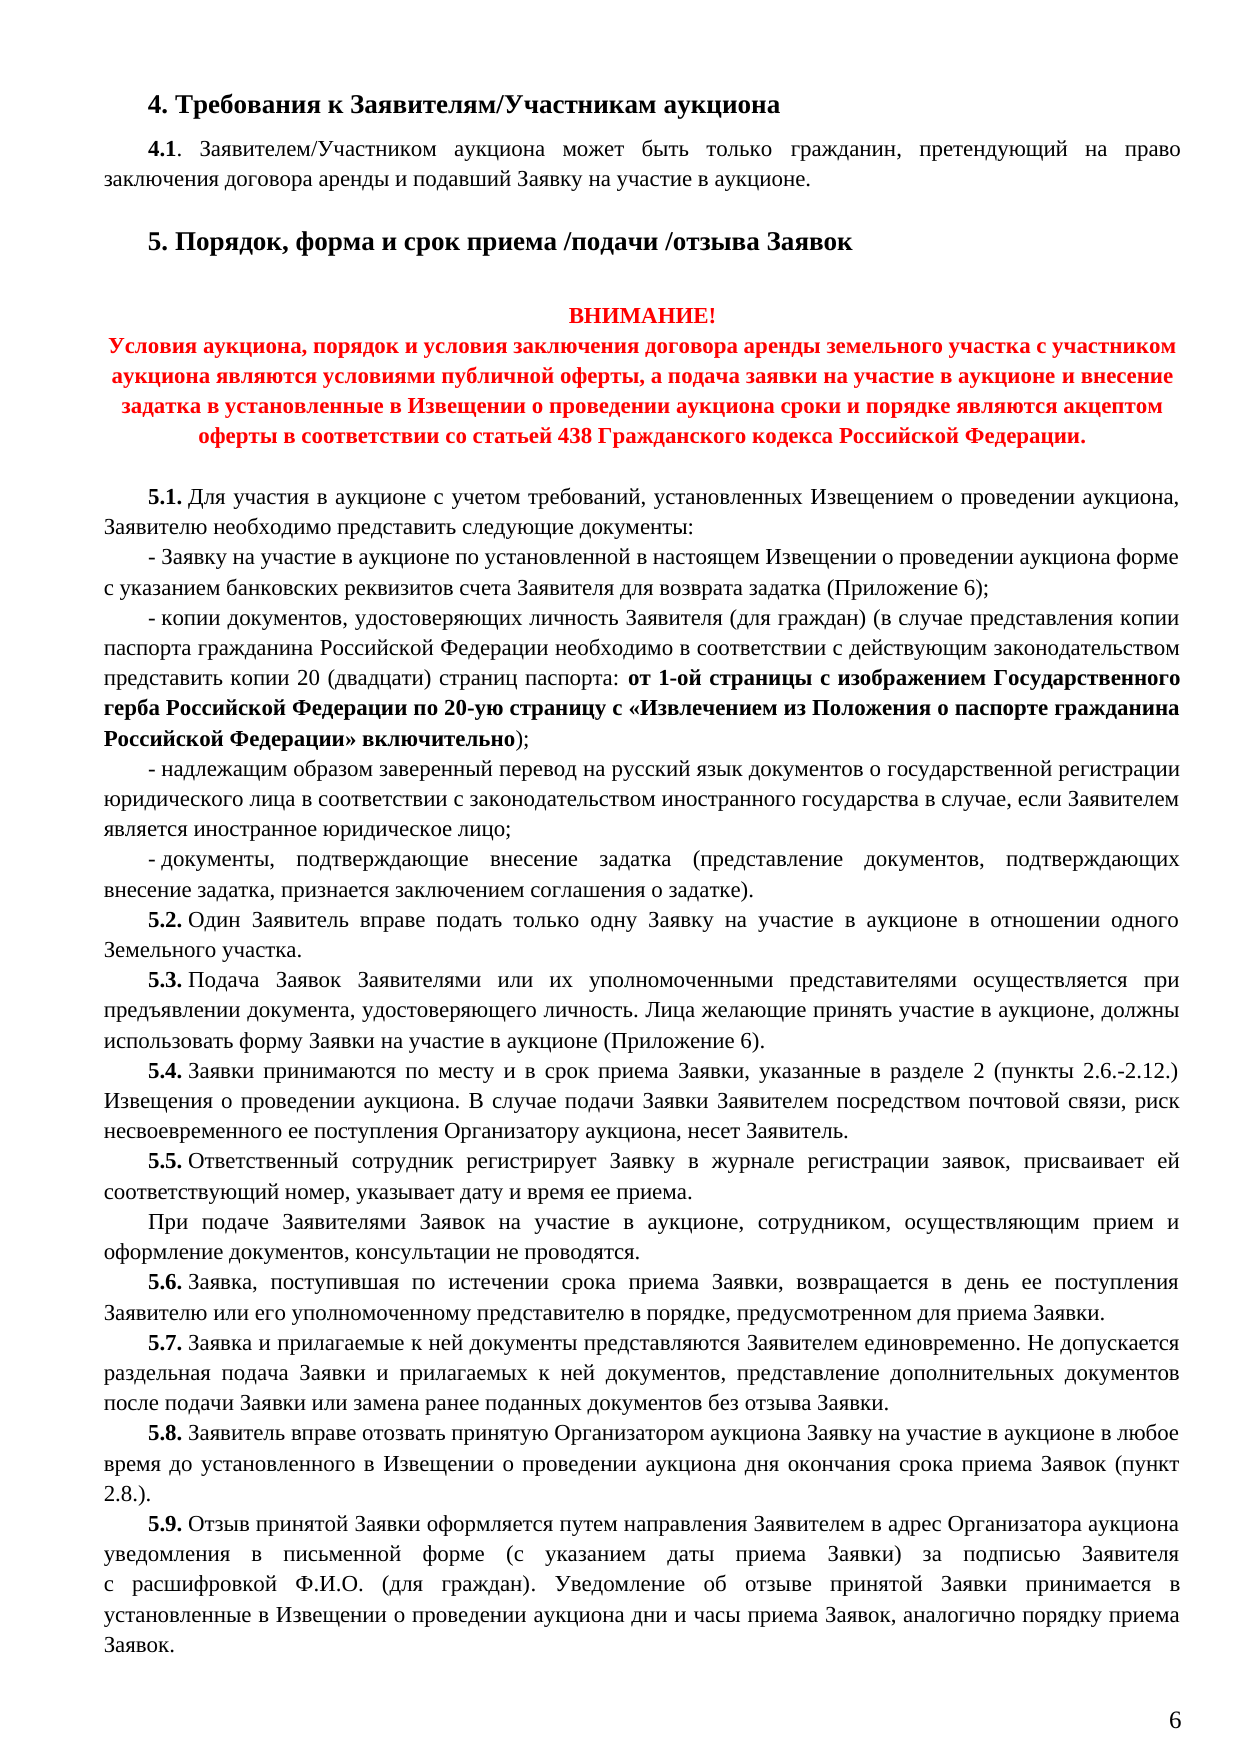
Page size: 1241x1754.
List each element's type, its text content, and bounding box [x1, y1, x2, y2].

text При подаче Заявителями Заявок на участие в аукционе, сотрудником, осуществляющим прием и оформление документов, консультации не проводятся. [103, 1208, 1181, 1264]
subtitle 4. Требования к Заявителям/Участникам аукциона [148, 89, 1181, 120]
text ВНИМАНИЕ! [103, 302, 1181, 328]
text - Заявку на участие в аукционе по установленной в настоящем Извещении о проведении аукциона форме с указанием банковских реквизитов счета Заявителя для возврата задатка (Приложение 6); [103, 543, 1181, 600]
text 5.5. Ответственный сотрудник регистрирует Заявку в журнале регистрации заявок, присваивает ей соответствующий номер, указывает дату и время ее приема. [103, 1148, 1181, 1204]
text 5.8. Заявитель вправе отозвать принятую Организатором аукциона Заявку на участие в аукционе в любое время до установленного в Извещении о проведении аукциона дня окончания срока приема Заявок (пункт 2.8.). [103, 1419, 1181, 1506]
text 5.4. Заявки принимаются по месту и в срок приема Заявки, указанные в разделе 2 (пункты 2.6.-2.12.) Извещения о проведении аукциона. В случае подачи Заявки Заявителем посредством почтовой связи, риск несвоевременного ее поступления Организатору аукциона, несет Заявитель. [103, 1057, 1181, 1144]
text - надлежащим образом заверенный перевод на русский язык документов о государственной регистрации юридического лица в соответствии с законодательством иностранного государства в случае, если Заявителем является иностранное юридическое лицо; [103, 755, 1181, 842]
text 5.3. Подача Заявок Заявителями или их уполномоченными представителями осуществляется при предъявлении документа, удостоверяющего личность. Лица желающие принять участие в аукционе, должны использовать форму Заявки на участие в аукционе (Приложение 6). [103, 966, 1181, 1053]
text - документы, подтверждающие внесение задатка (представление документов, подтверждающих внесение задатка, признается заключением соглашения о задатке). [103, 846, 1181, 902]
text 5.1. Для участия в аукционе с учетом требований, установленных Извещением о проведении аукциона, Заявителю необходимо представить следующие документы: [103, 483, 1181, 539]
text 5.2. Один Заявитель вправе подать только одну Заявку на участие в аукционе в отношении одного Земельного участка. [103, 906, 1181, 962]
text 4.1. Заявителем/Участником аукциона может быть только гражданин, претендующий на право заключения договора аренды и подавший Заявку на участие в аукционе. [103, 135, 1181, 191]
subtitle 5. Порядок, форма и срок приема /подачи /отзыва Заявок [148, 225, 1181, 257]
text 5.9. Отзыв принятой Заявки оформляется путем направления Заявителем в адрес Организатора аукциона уведомления в письменной форме (с указанием даты приема Заявки) за подписью Заявителя с расшифровкой Ф.И.О. (для граждан). Уведомление об отзыве принятой Заявки принимается в установленные в Извещении о проведении аукциона дни и часы приема Заявок, аналогично порядку приема Заявок. [103, 1510, 1181, 1657]
text 5.7. Заявка и прилагаемые к ней документы представляются Заявителем единовременно. Не допускается раздельная подача Заявки и прилагаемых к ней документов, представление дополнительных документов после подачи Заявки или замена ранее поданных документов без отзыва Заявки. [103, 1329, 1181, 1416]
text 5.6. Заявка, поступившая по истечении срока приема Заявки, возвращается в день ее поступления Заявителю или его уполномоченному представителю в порядке, предусмотренном для приема Заявки. [103, 1268, 1181, 1325]
text Условия аукциона, порядок и условия заключения договора аренды земельного участка с участником аукциона являются условиями публичной оферты, а подача заявки на участие в аукционе и внесение задатка в установленные в Извещении о проведении аукциона сроки и порядке являются акцептом оферты в соответствии со статьей 438 Гражданского кодекса Российской Федерации. [103, 332, 1181, 449]
text - копии документов, удостоверяющих личность Заявителя (для граждан) (в случае представления копии паспорта гражданина Российской Федерации необходимо в соответствии с действующим законодательством представить копии 20 (двадцати) страниц паспорта: от 1-ой страницы с изображением Государственного герба Российской Федерации по 20-ую страницу с «Извлечением из Положения о паспорте гражданина Российской Федерации» включительно); [103, 604, 1181, 751]
